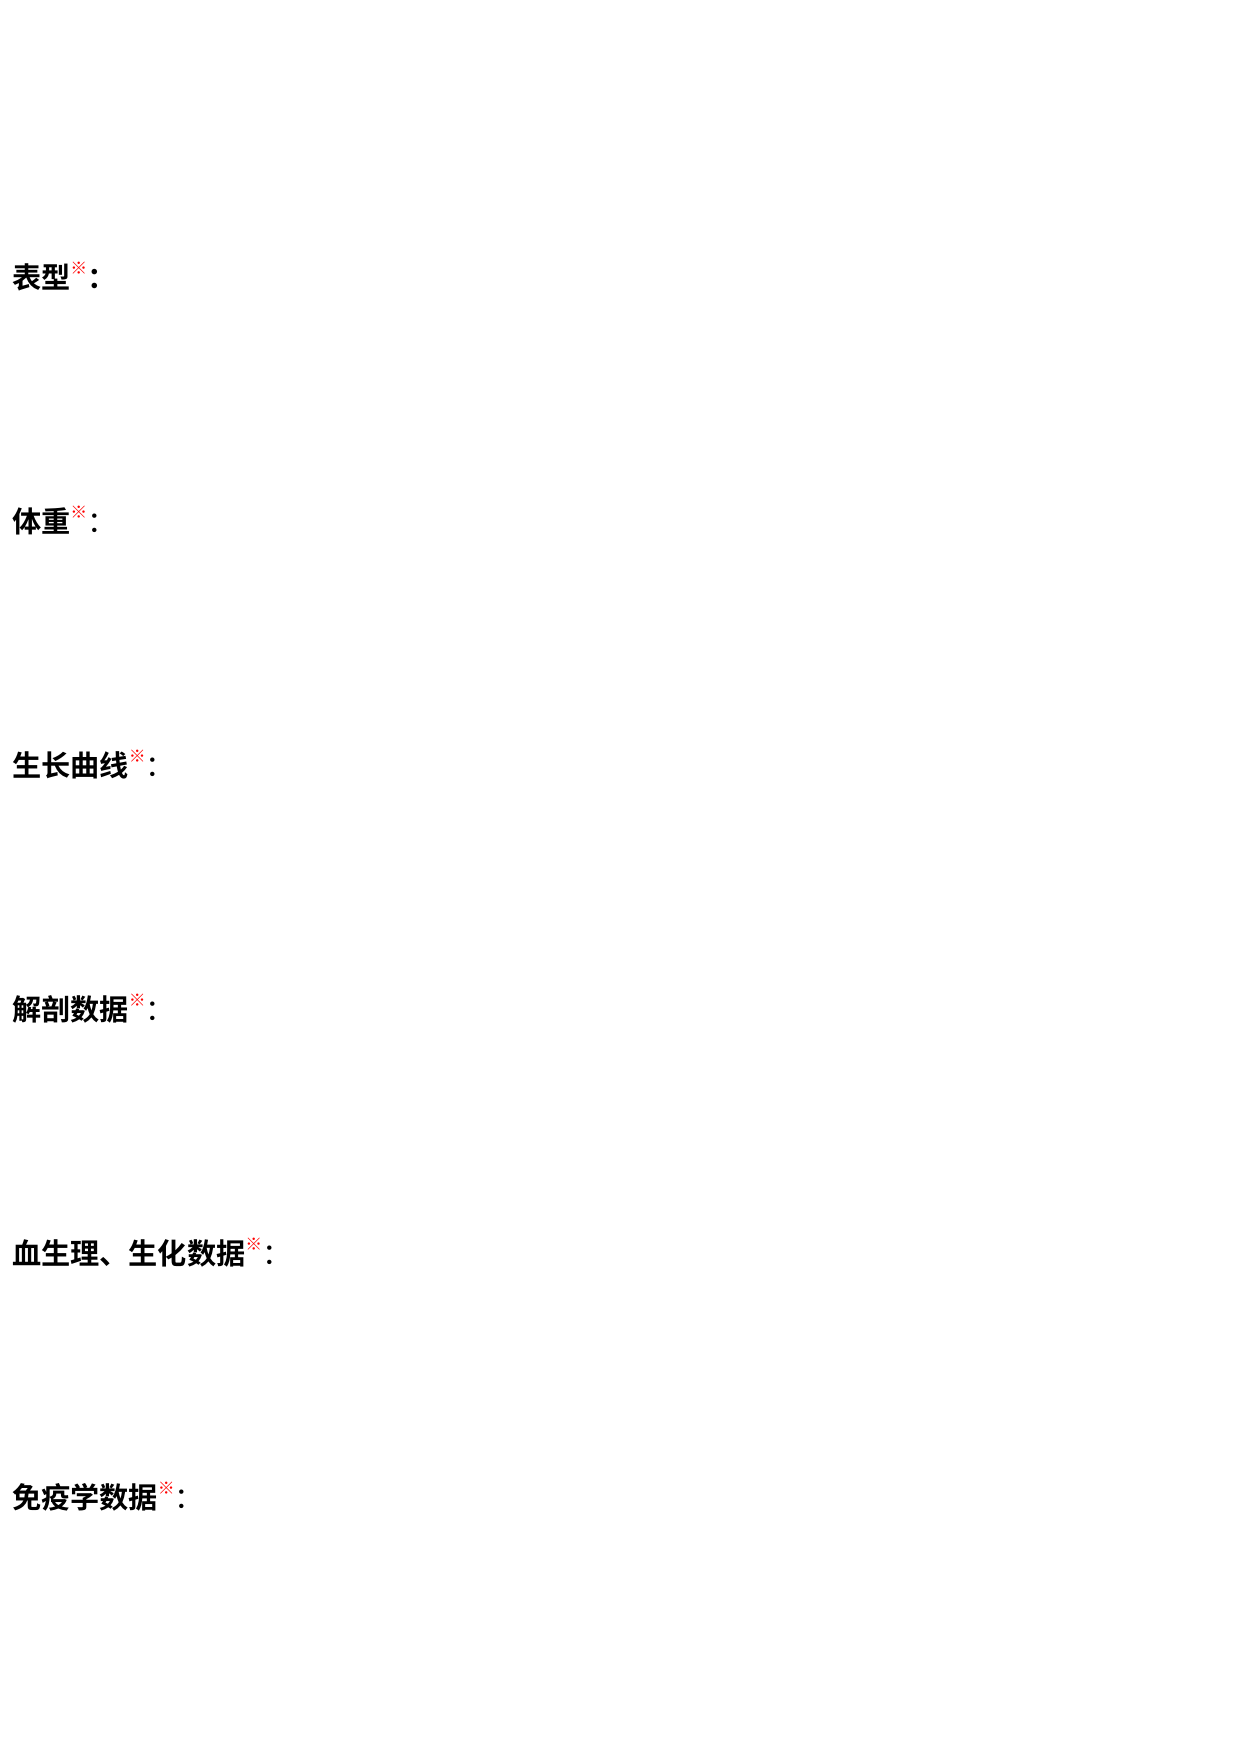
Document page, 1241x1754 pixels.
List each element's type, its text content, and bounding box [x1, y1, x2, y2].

text 血生理、生化数据※： [12, 1219, 1053, 1284]
text 免疫学数据※： [12, 1464, 1053, 1529]
text 生长曲线※： [12, 731, 1053, 796]
text 解剖数据※： [12, 976, 1053, 1041]
text 体重※： [12, 487, 1053, 552]
text 表型※： [12, 243, 1053, 308]
